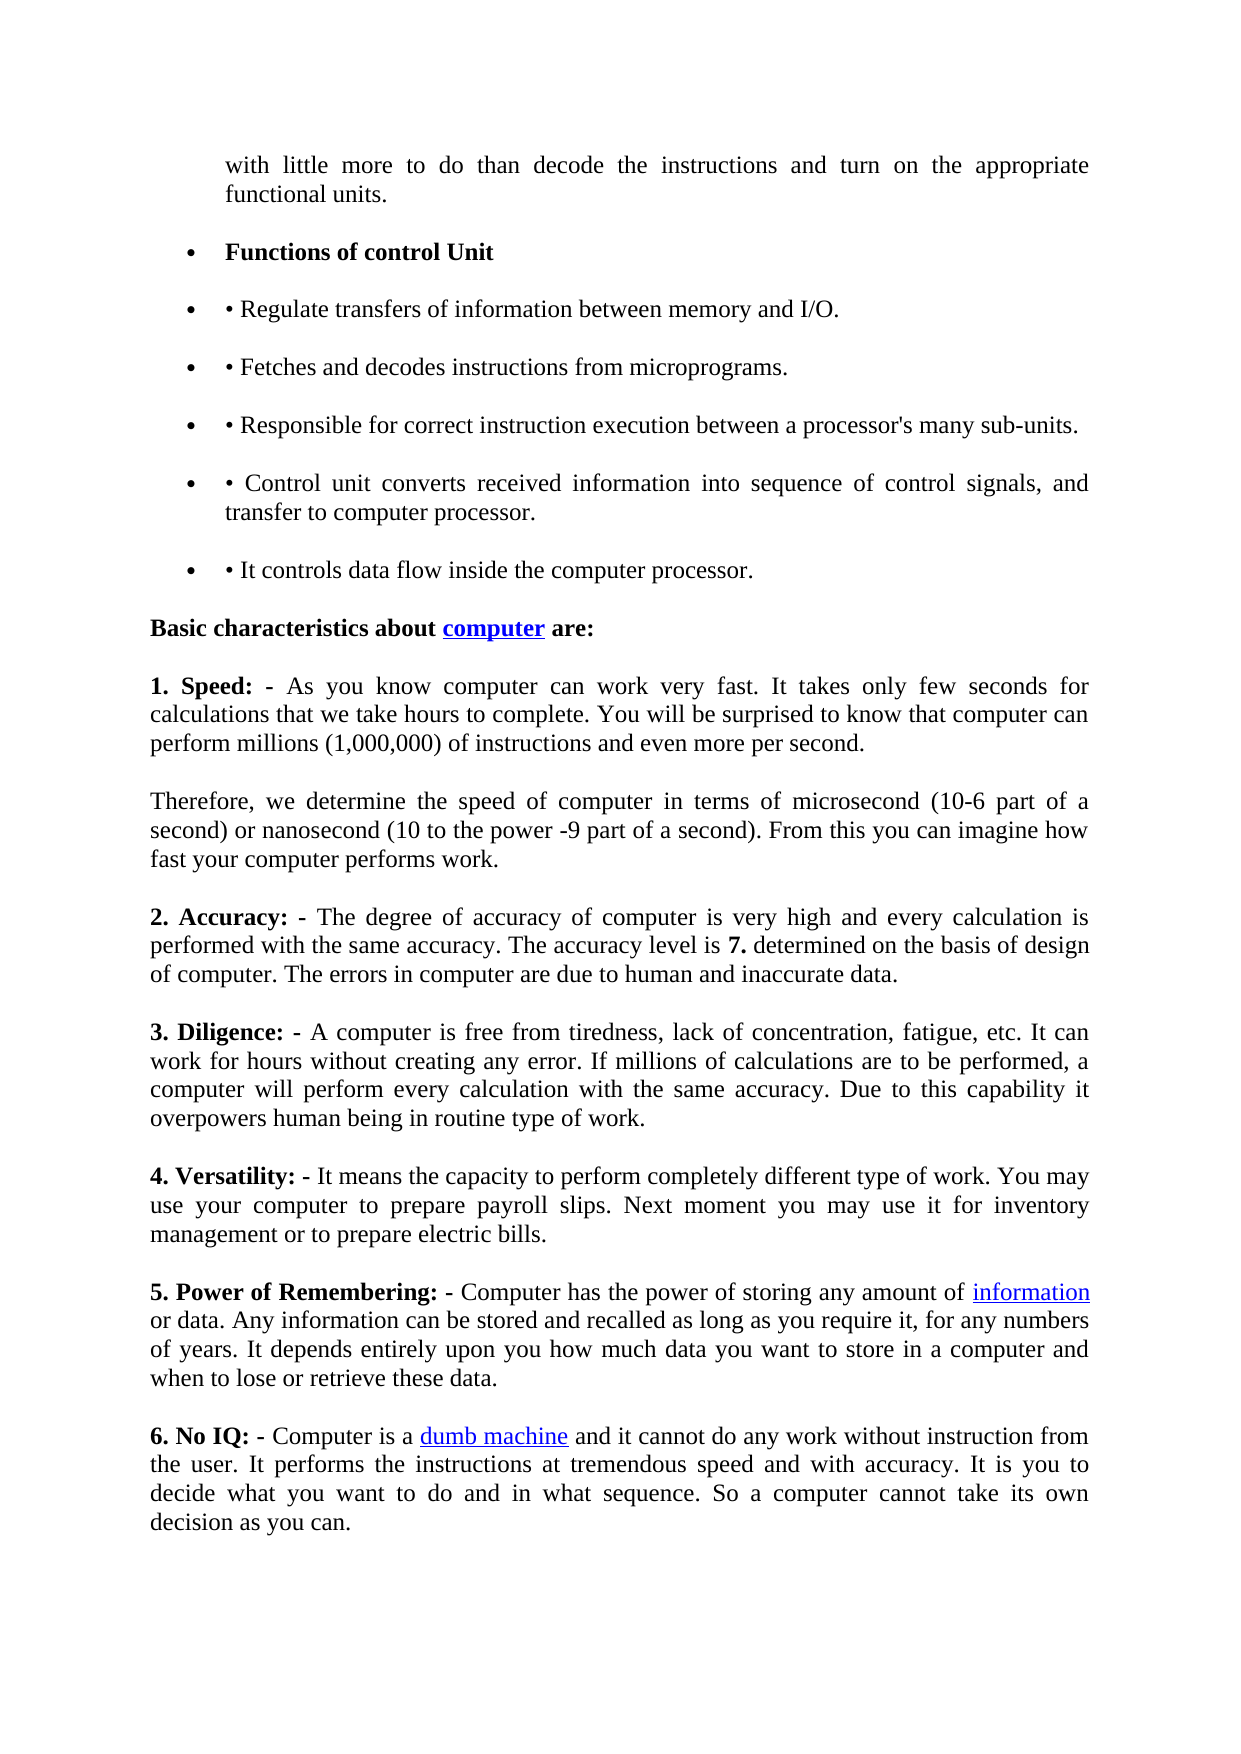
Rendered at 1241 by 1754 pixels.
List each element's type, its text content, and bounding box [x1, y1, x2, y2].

text 5. Power of Remembering: - Computer has the power of storing any amount of information or data. Any information can be stored and recalled as long as you require it, for any numbers of years. It depends entirely upon you how much data you want to store in a computer and when to lose or retrieve these data. [150, 1334, 1090, 1449]
list • Regulate transfers of information between memory and I/O. [187, 352, 1090, 381]
text 2. Accuracy: - The degree of accuracy of computer is very high and every calculation is performed with the same accuracy. The accuracy level is 7. determined on the basis of design of computer. The errors in computer are due to human and inaccurate data. [150, 959, 1090, 1045]
text 3. Diligence: - A computer is free from tiredness, lack of concentration, fatigue, etc. It can work for hours without creating any error. If millions of calculations are to be performed, a computer will perform every calculation with the same accuracy. Due to this capability it overpowers human being in routine type of work. [150, 1074, 1090, 1189]
text 6. No IQ: - Computer is a dumb machine and it cannot do any work without instruction from the user. It performs the instructions at tremendous speed and with accuracy. It is you to decide what you want to do and in what sequence. So a computer cannot take its own decision as you can. [150, 1478, 1090, 1593]
text Therefore, we determine the speed of computer in terms of microsecond (10-6 part of a second) or nanosecond (10 to the power -9 part of a second). From this you can imagine how fast your computer performs work. [150, 844, 1090, 930]
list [187, 150, 1090, 265]
list • Fetches and decodes instructions from microprograms. [187, 410, 1090, 439]
list • Control unit converts received information into sequence of control signals, and transfer to computer processor. [187, 526, 1090, 583]
list • It controls data flow inside the computer processor. [187, 612, 1090, 641]
text 1. Speed: - As you know computer can work very fast. It takes only few seconds for calculations that we take hours to complete. You will be surprised to know that computer can perform millions (1,000,000) of instructions and even more per second. [150, 728, 1090, 814]
text 4. Versatility: - It means the capacity to perform completely different type of work. You may use your computer to prepare payroll slips. Next moment you may use it for inventory management or to prepare electric bills. [150, 1219, 1090, 1305]
subtitle Functions of control Unit [187, 294, 1090, 323]
list • Responsible for correct instruction execution between a processor's many sub-units. [187, 468, 1090, 497]
subtitle Basic characteristics about computer are: [150, 670, 1090, 699]
